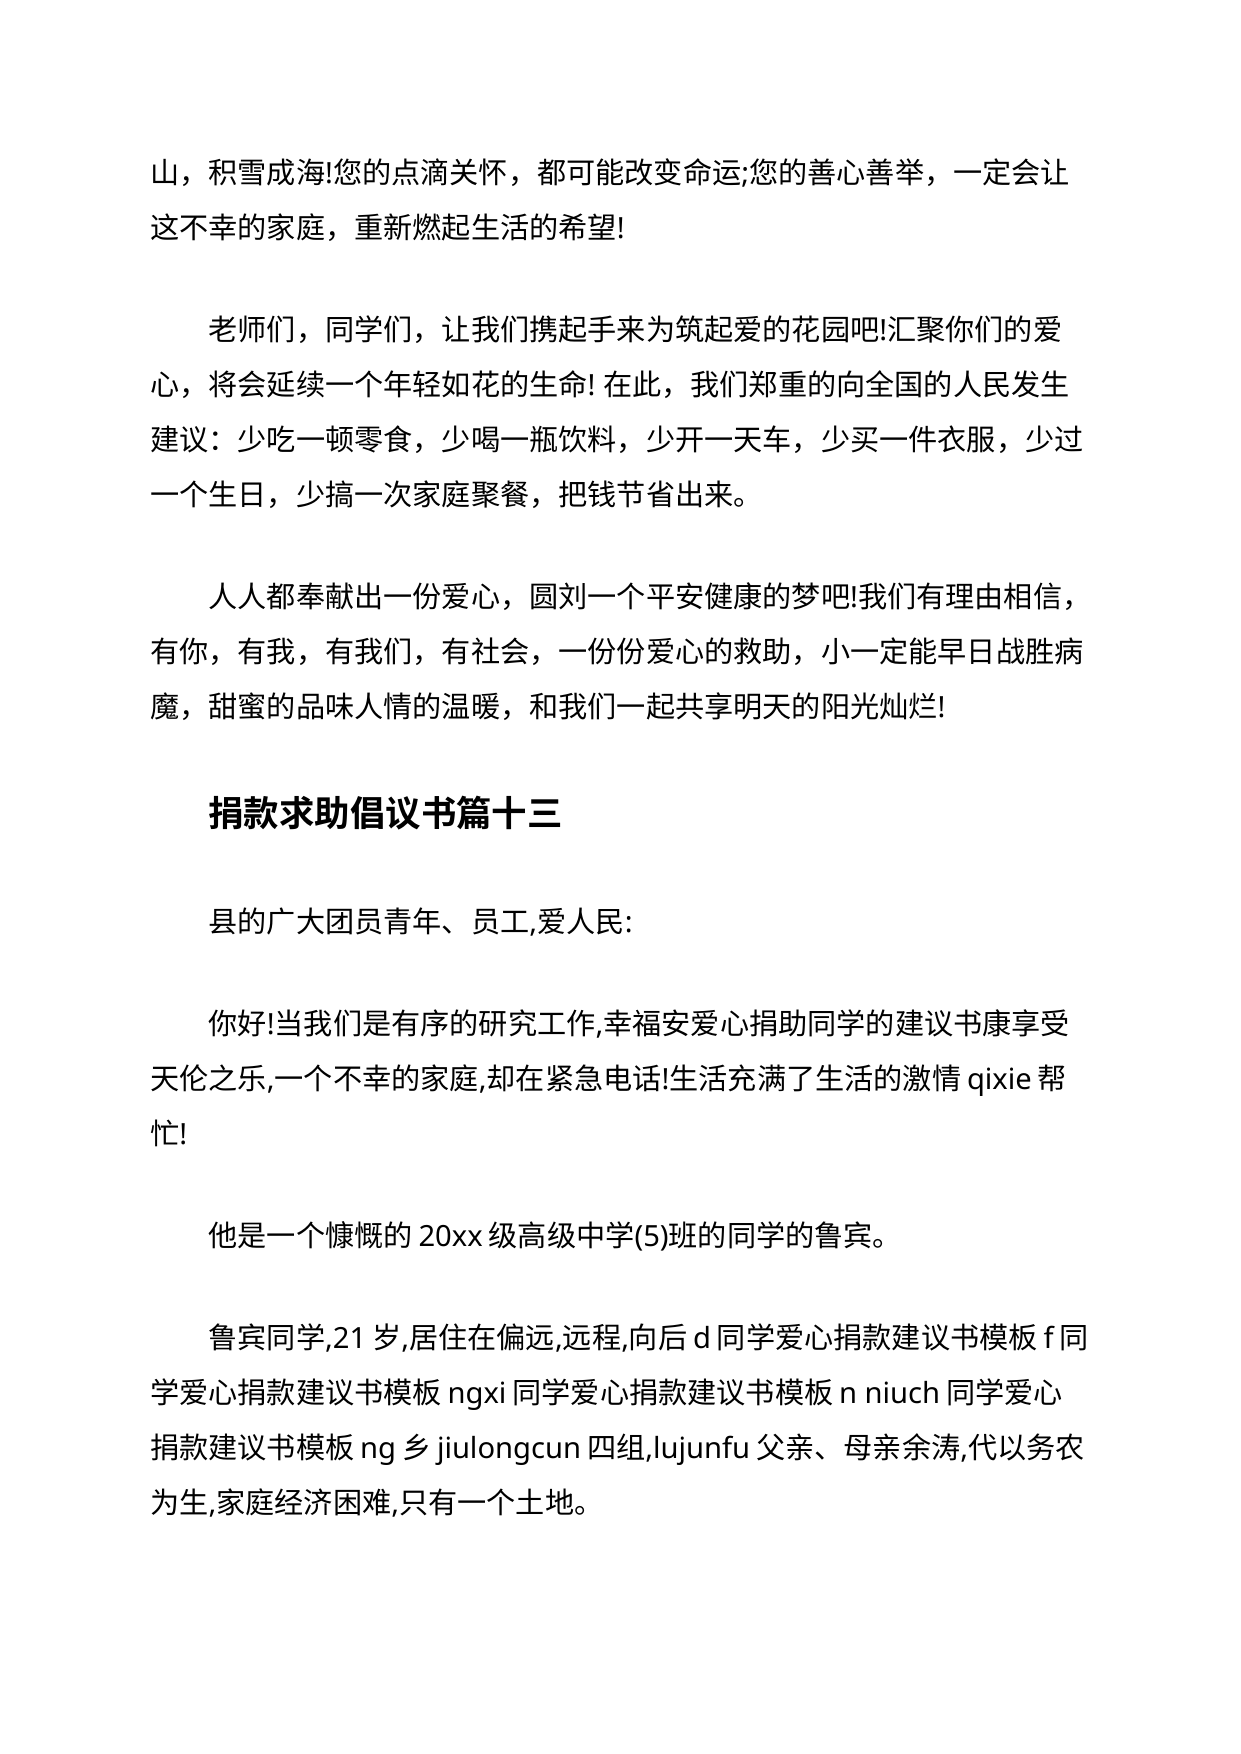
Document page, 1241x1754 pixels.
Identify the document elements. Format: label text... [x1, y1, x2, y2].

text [150, 150, 1090, 247]
text 捐款求助倡议书篇十三 [150, 786, 1090, 837]
text 鲁宾同学,21岁,居住在偏远,远程,向后d同学爱心捐款建议书模板f同学爱心捐款建议书模板ngxi同学爱心捐款建议书模板n niuch同学爱心捐款建议书模板ng乡jiulongcun四组,lujunfu父亲、母亲余涛,代以务农为生,家庭经济困难,只有一个土地。 [150, 1315, 1090, 1522]
text 县的广大团员青年、员工,爱人民: [150, 899, 1090, 941]
text 他是一个慷慨的20xx级高级中学(5)班的同学的鲁宾。 [150, 1213, 1090, 1255]
text 老师们，同学们，让我们携起手来为筑起爱的花园吧!汇聚你们的爱心，将会延续一个年轻如花的生命! 在此，我们郑重的向全国的人民发生建议：少吃一顿零食，少喝一瓶饮料，少开一天车，少买一件衣服，少过一个生日，少搞一次家庭聚餐，把钱节省出来。 [150, 307, 1090, 514]
text 人人都奉献出一份爱心，圆刘一个平安健康的梦吧!我们有理由相信，有你，有我，有我们，有社会，一份份爱心的救助，小一定能早日战胜病魔，甜蜜的品味人情的温暖，和我们一起共享明天的阳光灿烂! [150, 574, 1090, 726]
text 你好!当我们是有序的研究工作,幸福安爱心捐助同学的建议书康享受天伦之乐,一个不幸的家庭,却在紧急电话!生活充满了生活的激情qixie帮忙! [150, 1001, 1090, 1153]
